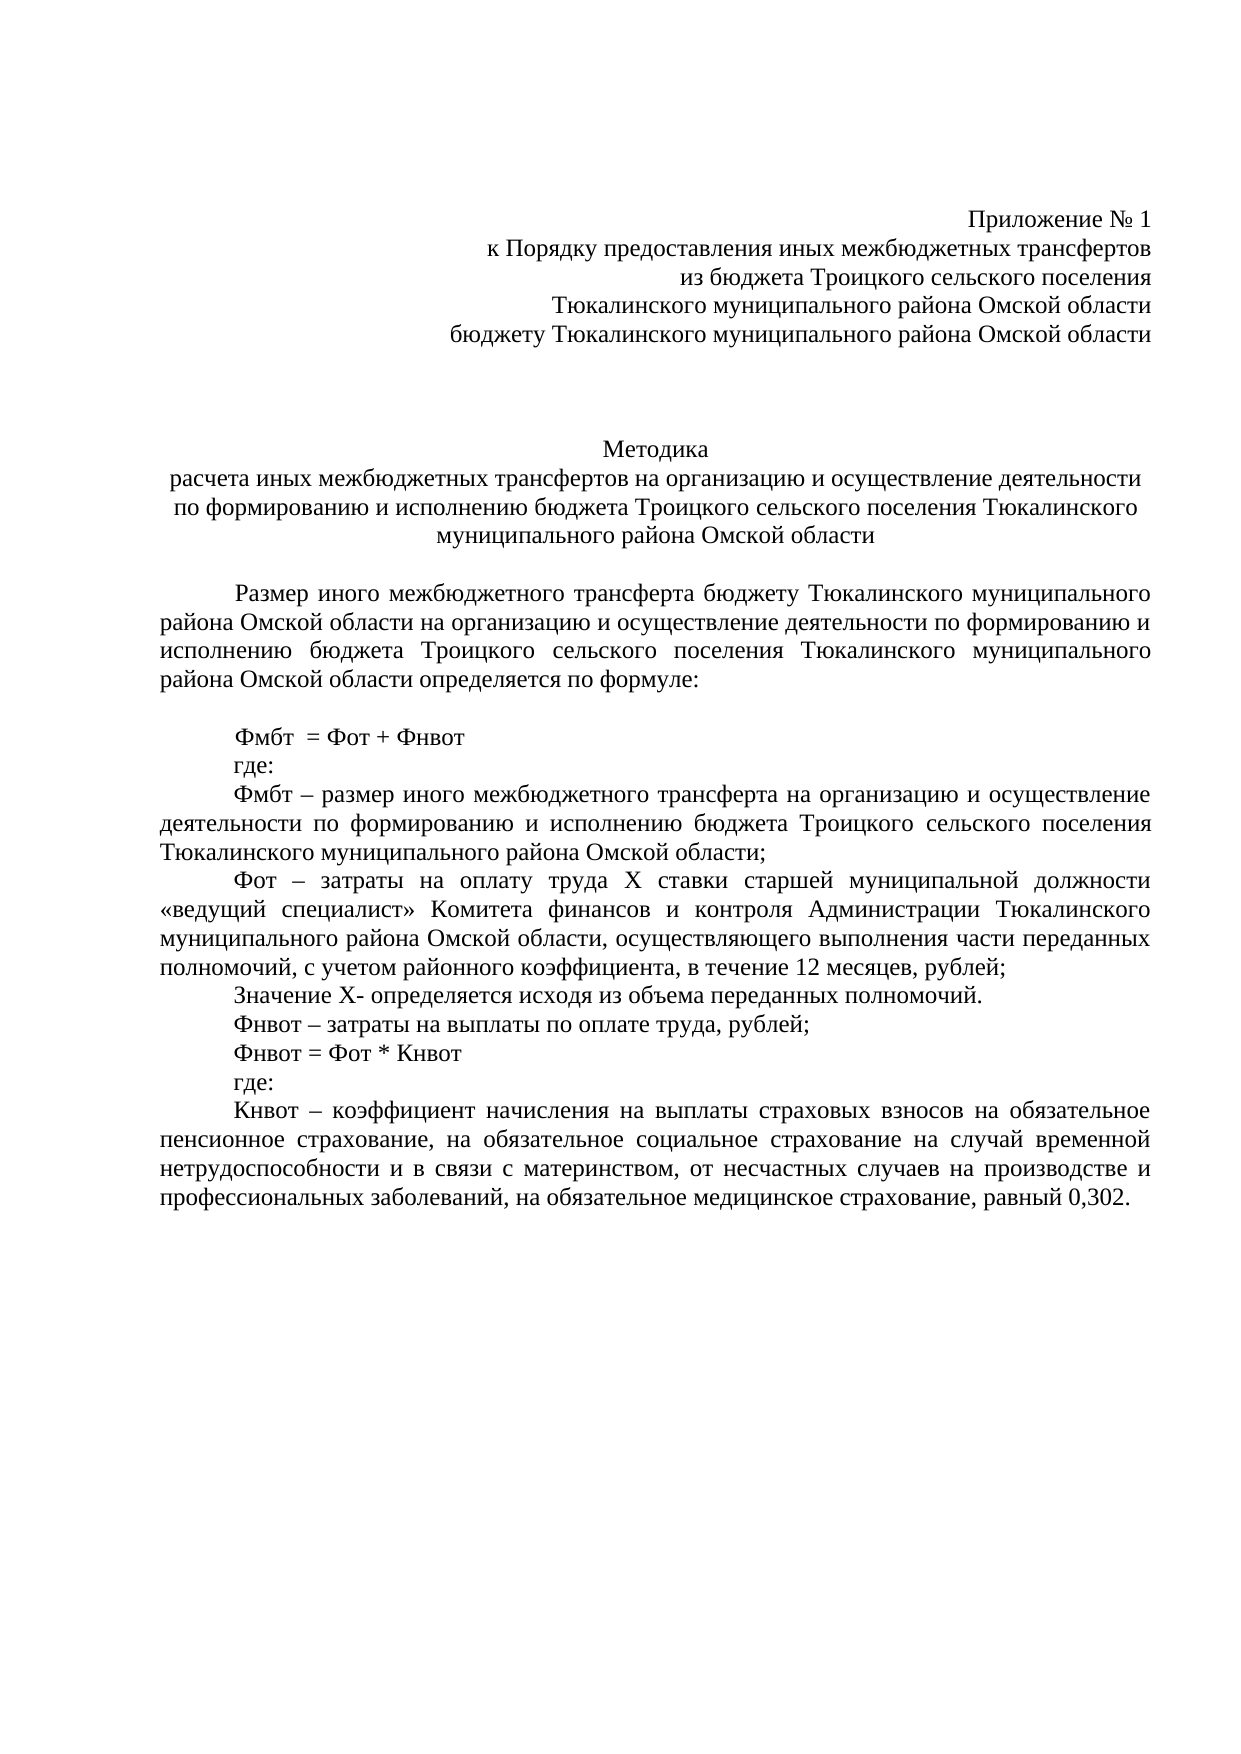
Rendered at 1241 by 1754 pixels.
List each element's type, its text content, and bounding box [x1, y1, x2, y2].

text где: [159, 1067, 1152, 1096]
text бюджету Тюкалинского муниципального района Омской области [159, 319, 1152, 348]
text Методика [159, 434, 1152, 463]
text Значение Х- определяется исходя из объема переданных полномочий. [159, 981, 1152, 1009]
text Фот – затраты на оплату труда Х ставки старшей муниципальной должности «ведущий специалист» Комитета финансов и контроля Администрации Тюкалинского муниципального района Омской области, осуществляющего выполнения части переданных полномочий, с учетом районного коэффициента, в течение 12 месяцев, рублей; [159, 866, 1152, 981]
text Размер иного межбюджетного трансферта бюджету Тюкалинского муниципального района Омской области на организацию и осуществление деятельности по формированию и исполнению бюджета Троицкого сельского поселения Тюкалинского муниципального района Омской области определяется по формуле: [159, 578, 1152, 693]
text к Порядку предоставления иных межбюджетных трансфертов [159, 233, 1152, 262]
text расчета иных межбюджетных трансфертов на организацию и осуществление деятельности по формированию и исполнению бюджета Троицкого сельского поселения Тюкалинского муниципального района Омской области [159, 463, 1152, 549]
text где: [159, 751, 1152, 779]
text Фнвот – затраты на выплаты по оплате труда, рублей; [159, 1009, 1152, 1038]
text из бюджета Троицкого сельского поселения [159, 262, 1152, 291]
text Тюкалинского муниципального района Омской области [159, 291, 1152, 319]
text Приложение № 1 [159, 204, 1152, 233]
text Фмбт – размер иного межбюджетного трансферта на организацию и осуществление деятельности по формированию и исполнению бюджета Троицкого сельского поселения Тюкалинского муниципального района Омской области; [159, 779, 1152, 866]
text Фнвот = Фот * Кнвот [159, 1038, 1152, 1067]
text Кнвот – коэффициент начисления на выплаты страховых взносов на обязательное пенсионное страхование, на обязательное социальное страхование на случай временной нетрудоспособности и в связи с материнством, от несчастных случаев на производстве и профессиональных заболеваний, на обязательное медицинское страхование, равный 0,302. [159, 1096, 1152, 1211]
text Фмбт = Фот + Фнвот [159, 722, 1152, 751]
